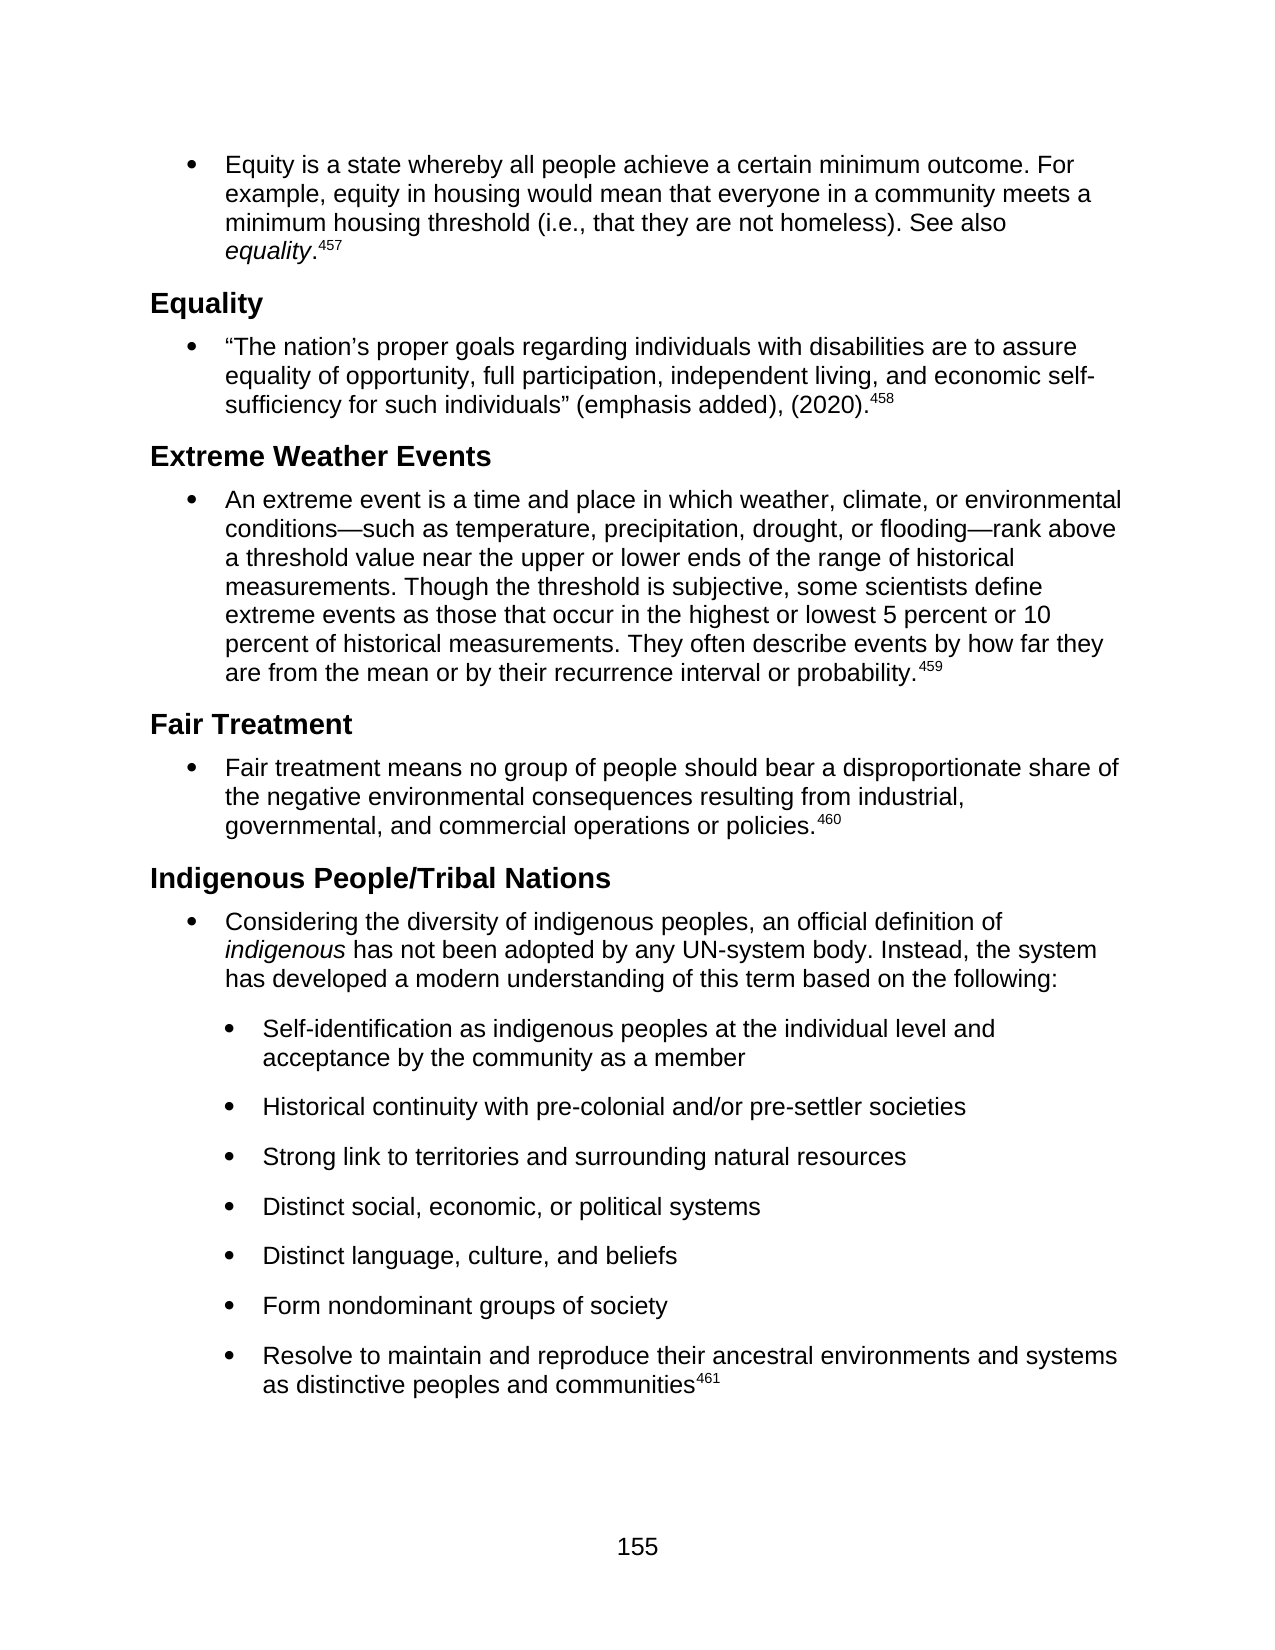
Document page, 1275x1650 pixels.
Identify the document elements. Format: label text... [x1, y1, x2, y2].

text “The nation’s proper goals regarding individuals with disabilities are to assure equality of opportunity, full participation, independent living, and economic self-sufficiency for such individuals” (emphasis added), (2020). [187, 332, 1125, 418]
text An extreme event is a time and place in which weather, climate, or environmental conditions—such as temperature, precipitation, drought, or flooding—rank above a threshold value near the upper or lower ends of the range of historical measurements. Though the threshold is subjective, some scientists define extreme events as those that occur in the highest or lowest 5 percent or 10 percent of historical measurements. They often describe events by how far they are from the mean or by their recurrence interval or probability. [187, 485, 1125, 687]
text Distinct language, culture, and beliefs [225, 1241, 1125, 1270]
text Historical continuity with pre-colonial and/or pre-settler societies [225, 1092, 1125, 1121]
text Strong link to territories and surrounding natural resources [225, 1142, 1125, 1171]
text Form nondominant groups of society [225, 1291, 1125, 1320]
subtitle Fair Treatment [150, 707, 1125, 741]
text Resolve to maintain and reproduce their ancestral environments and systems as distinctive peoples and communities [225, 1341, 1125, 1398]
text Equity is a state whereby all people achieve a certain minimum outcome. For example, equity in housing would mean that everyone in a community meets a minimum housing threshold (i.e., that they are not homeless). See also equality. [187, 150, 1125, 265]
text Fair treatment means no group of people should bear a disproportionate share of the negative environmental consequences resulting from industrial, governmental, and commercial operations or policies. [187, 753, 1125, 840]
text Distinct social, economic, or political systems [225, 1192, 1125, 1221]
subtitle Indigenous People/Tribal Nations [150, 861, 1125, 894]
subtitle Equality [150, 286, 1125, 319]
text Considering the diversity of indigenous peoples, an official definition of indigenous has not been adopted by any UN-system body. Instead, the system has developed a modern understanding of this term based on the following: [187, 907, 1125, 993]
text Self-identification as indigenous peoples at the individual level and acceptance by the community as a member [225, 1014, 1125, 1071]
subtitle Extreme Weather Events [150, 439, 1125, 473]
